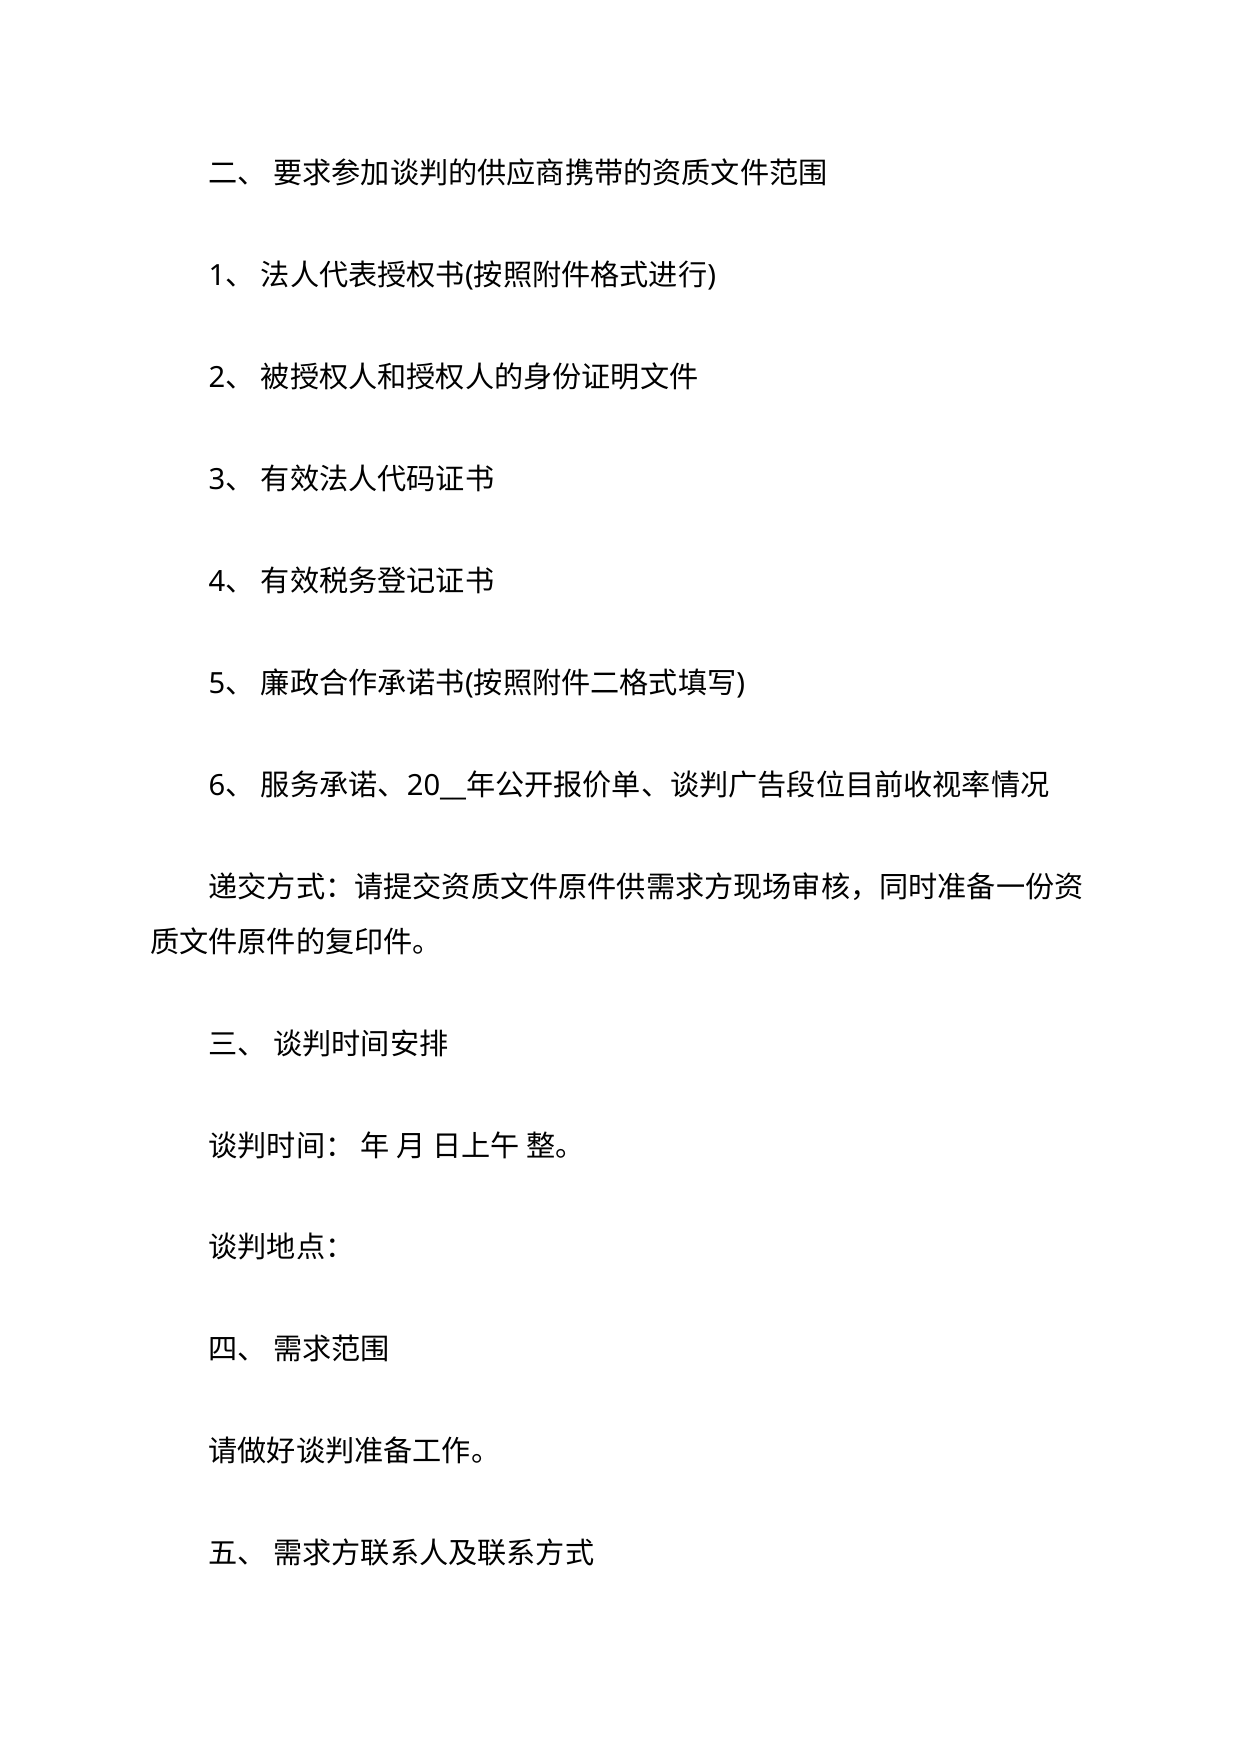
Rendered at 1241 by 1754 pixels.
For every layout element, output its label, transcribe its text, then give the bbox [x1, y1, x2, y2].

text 递交方式：请提交资质文件原件供需求方现场审核，同时准备一份资质文件原件的复印件。 [150, 864, 1090, 961]
text 4、 有效税务登记证书 [150, 558, 1090, 600]
text 6、 服务承诺、20__年公开报价单、谈判广告段位目前收视率情况 [150, 762, 1090, 804]
text 3、 有效法人代码证书 [150, 456, 1090, 498]
text 请做好谈判准备工作。 [150, 1427, 1090, 1470]
text 四、 需求范围 [150, 1326, 1090, 1368]
text 2、 被授权人和授权人的身份证明文件 [150, 354, 1090, 396]
text 谈判时间： 年 月 日上午 整。 [150, 1122, 1090, 1164]
text 五、 需求方联系人及联系方式 [150, 1529, 1090, 1571]
text 1、 法人代表授权书(按照附件格式进行) [150, 252, 1090, 294]
text 谈判地点： [150, 1224, 1090, 1266]
text 三、 谈判时间安排 [150, 1020, 1090, 1063]
text 二、 要求参加谈判的供应商携带的资质文件范围 [150, 150, 1090, 192]
text 5、 廉政合作承诺书(按照附件二格式填写) [150, 660, 1090, 702]
